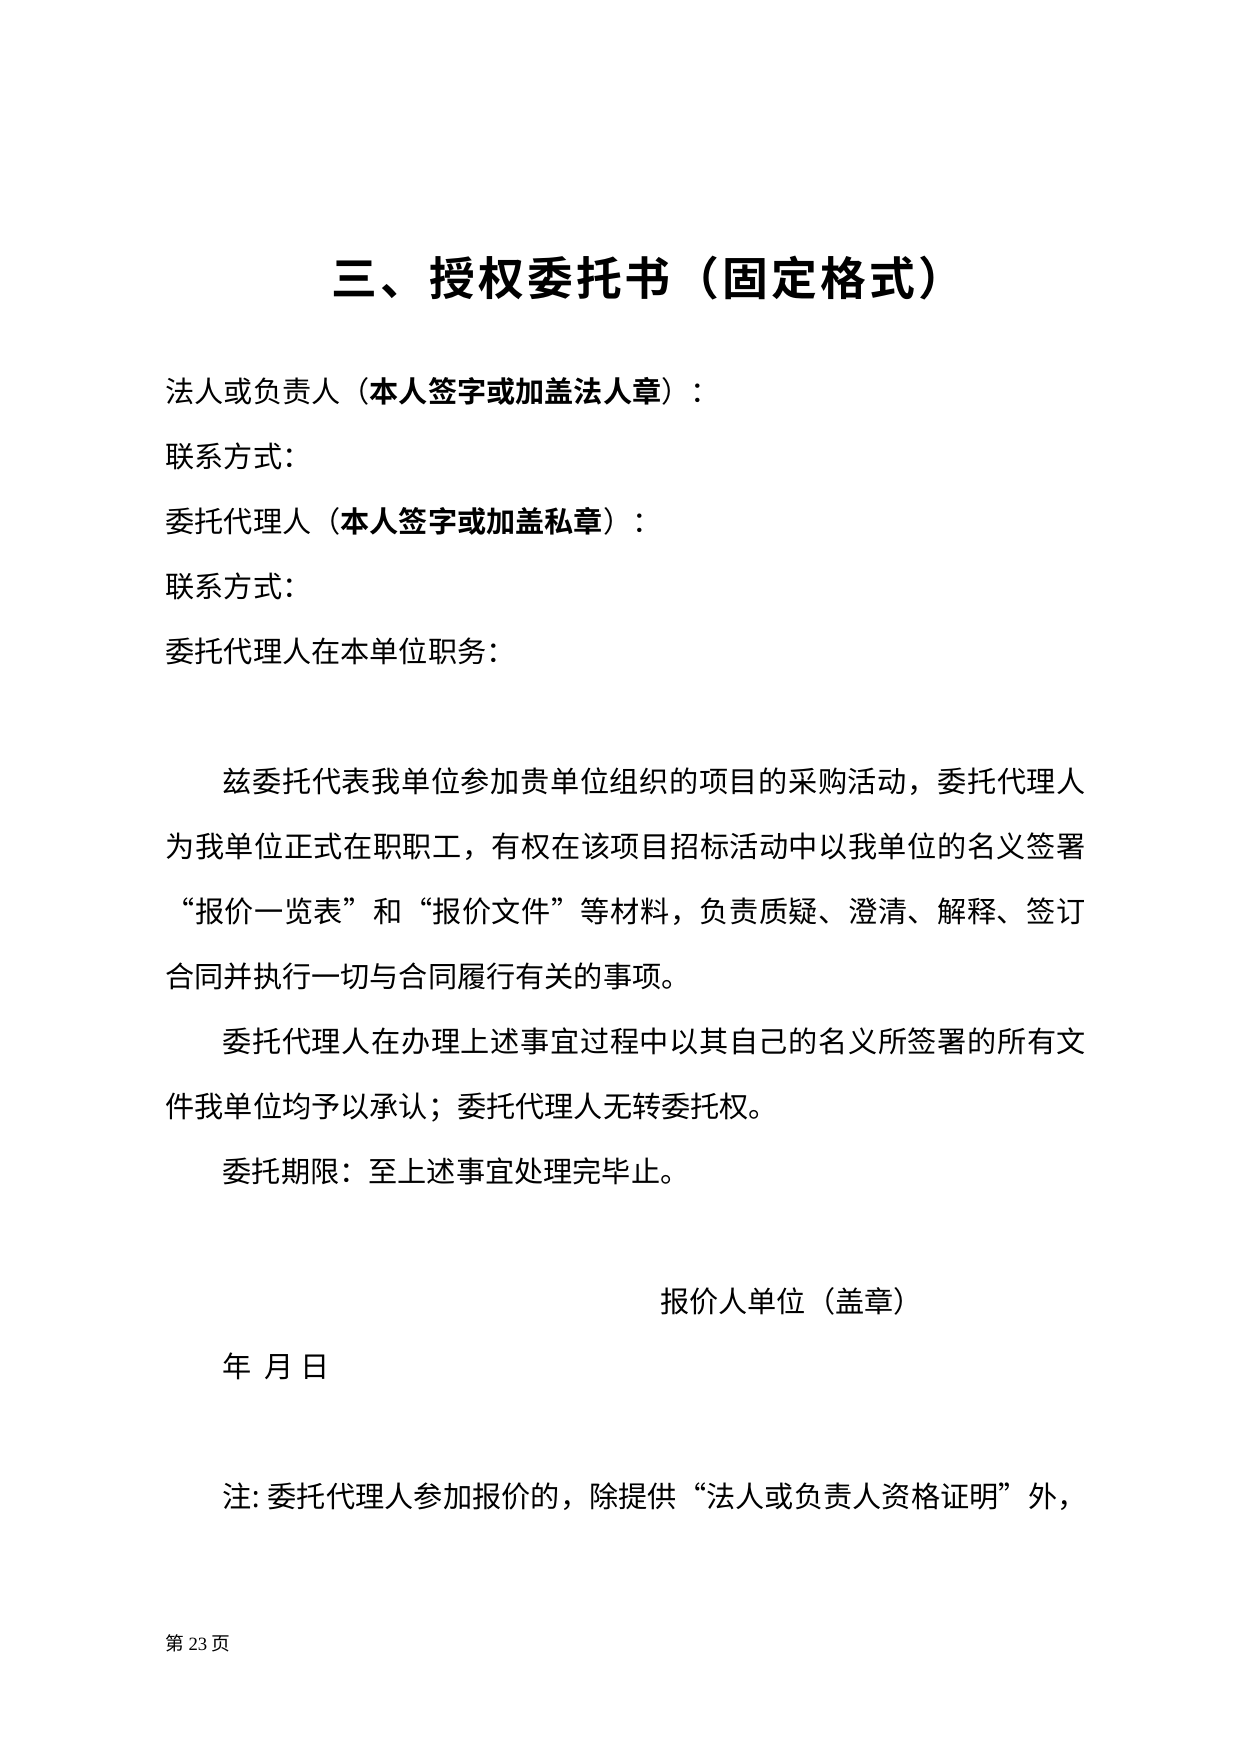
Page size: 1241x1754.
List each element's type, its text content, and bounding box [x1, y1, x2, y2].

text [165, 1462, 1087, 1527]
text 法人或负责人（本人签字或加盖法人章）： [165, 357, 1087, 422]
text 联系方式： [165, 552, 1087, 617]
text 联系方式： [165, 422, 1087, 487]
text 兹委托代表我单位参加贵单位组织的项目的采购活动，委托代理人为我单位正式在职职工，有权在该项目招标活动中以我单位的名义签署“报价一览表”和“报价文件”等材料，负责质疑、澄清、解释、签订合同并执行一切与合同履行有关的事项。 [165, 747, 1087, 1007]
list 授权委托书（固定格式） [209, 227, 1087, 324]
text 报价人单位（盖章） [165, 1267, 1087, 1332]
text 年 月 日 [165, 1332, 1087, 1397]
text 委托代理人在本单位职务： [165, 617, 1087, 682]
text 委托代理人（本人签字或加盖私章）： [165, 487, 1087, 552]
text 委托期限：至上述事宜处理完毕止。 [165, 1137, 1087, 1202]
text 委托代理人在办理上述事宜过程中以其自己的名义所签署的所有文件我单位均予以承认；委托代理人无转委托权。 [165, 1007, 1087, 1137]
